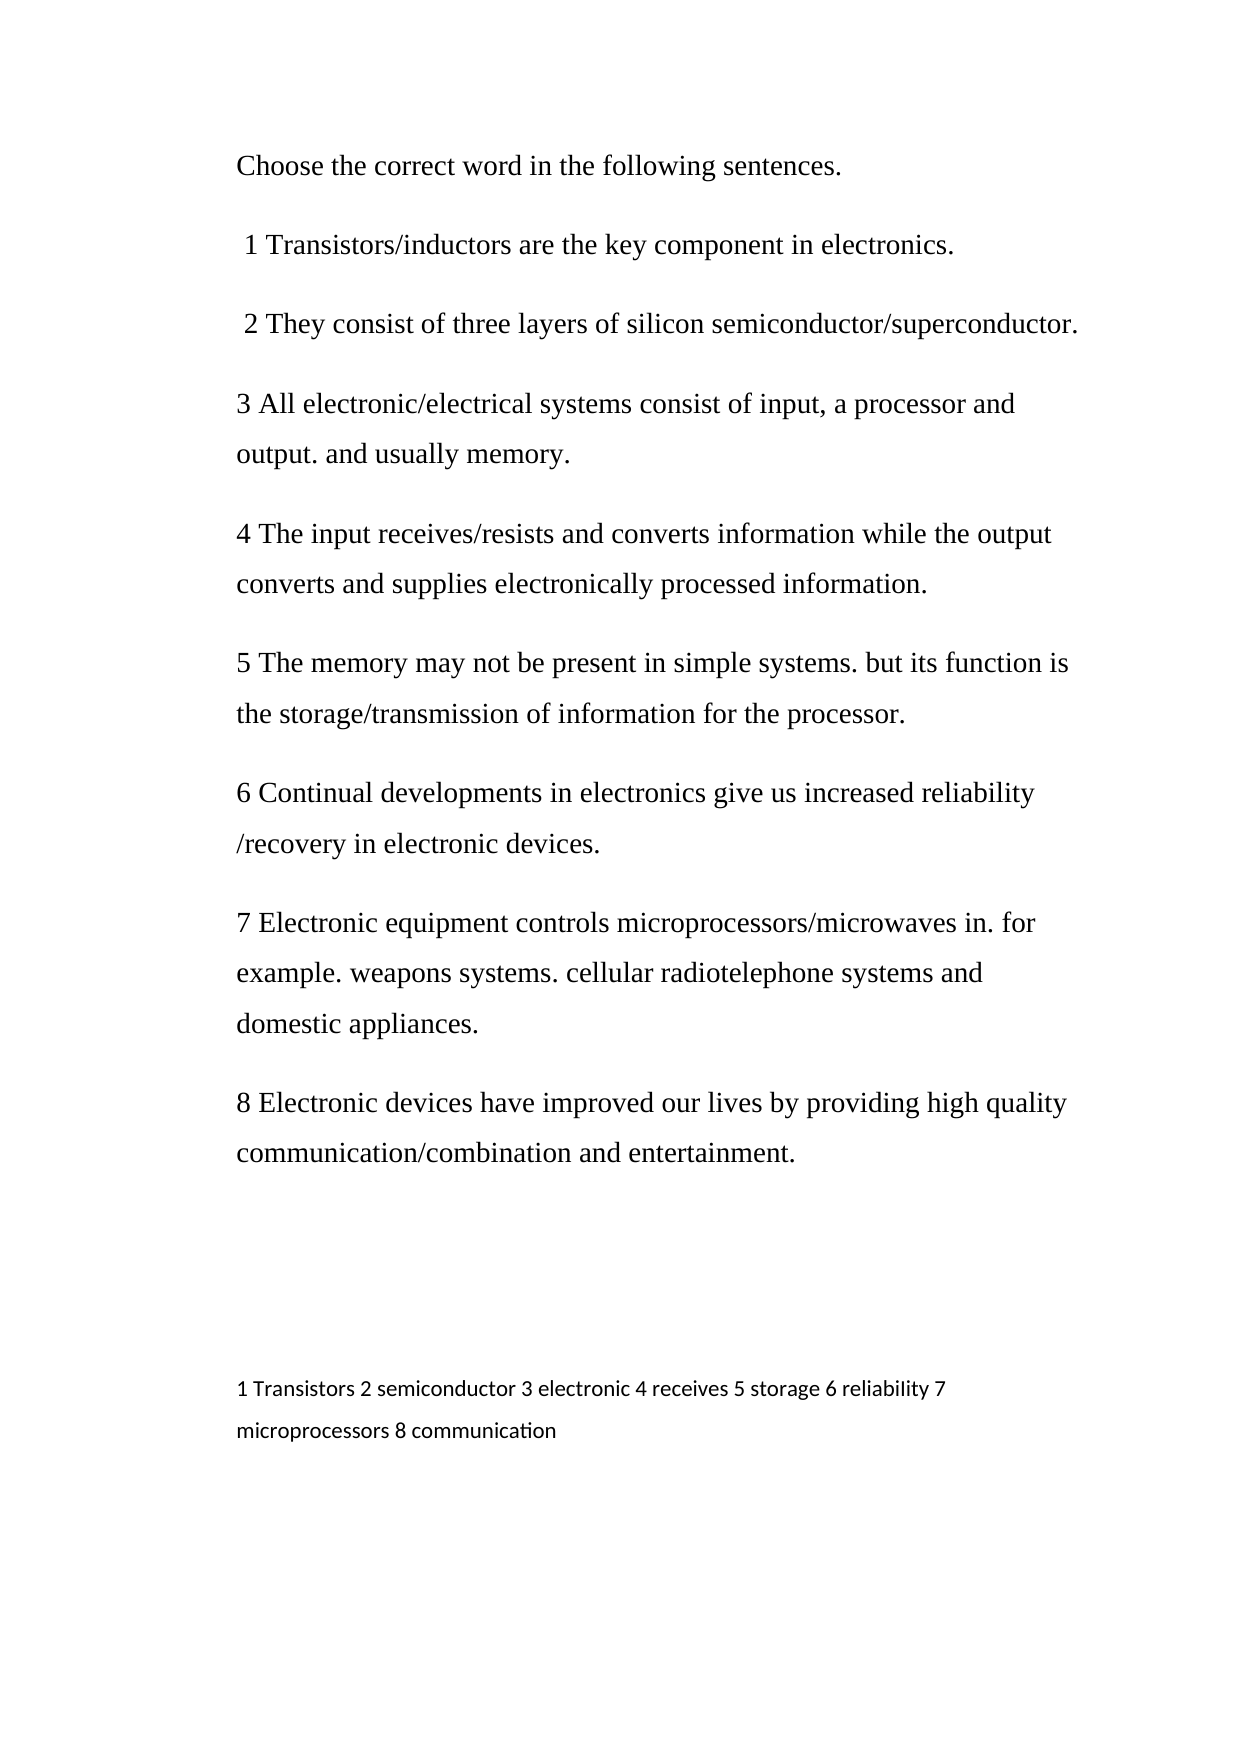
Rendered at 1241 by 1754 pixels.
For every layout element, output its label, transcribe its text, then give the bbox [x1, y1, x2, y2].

text 4 The input receives/resists and converts information while the output converts and supplies electronically processed information. [236, 516, 1093, 600]
text 6 Continual developments in electronics give us increased reliability /recovery in electronic devices. [236, 775, 1093, 859]
text 3 All electronic/electrical systems consist of input, a processor and output. and usually memory. [236, 386, 1093, 470]
text 8 Electronic devices have improved our lives by providing high quality communication/combination and entertainment. [236, 1085, 1093, 1169]
text 1 Transistors 2 semiconductor 3 electronic 4 receives 5 storage 6 reliabiIity 7 microprocessors 8 communication [236, 1374, 1093, 1444]
text Choose the correct word in the following sentences. [236, 148, 1093, 181]
text 1 Transistors/inductors are the key component in electronics. [236, 227, 1093, 261]
text 5 The memory may not be present in simple systems. but its function is the storage/transmission of information for the processor. [236, 646, 1093, 729]
text 7 Electronic equipment controls microprocessors/microwaves in. for example. weapons systems. cellular radiotelephone systems and domestic appliances. [236, 905, 1093, 1039]
text 2 They consist of three layers of silicon semiconductor/superconductor. [236, 307, 1093, 340]
